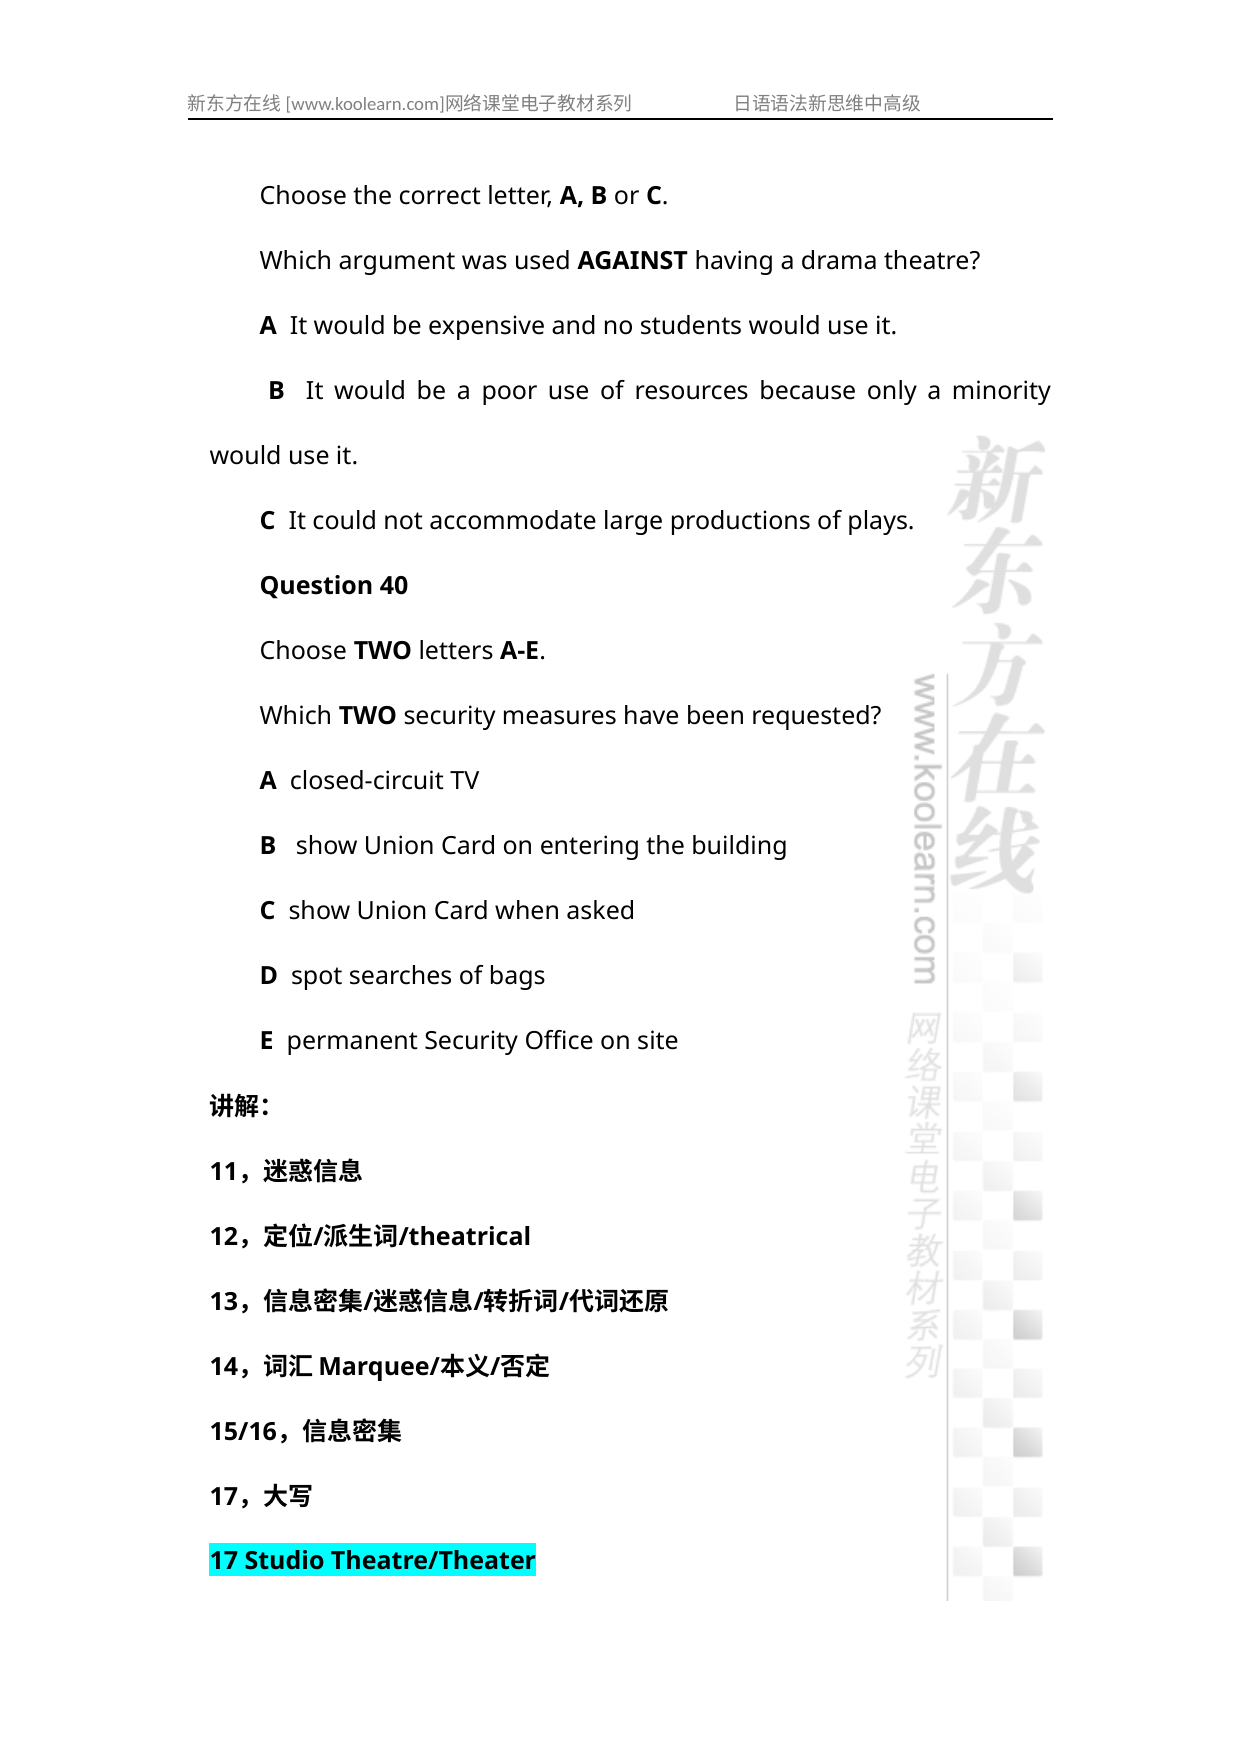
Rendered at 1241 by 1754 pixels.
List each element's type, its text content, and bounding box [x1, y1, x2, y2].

text Choose TWO letters A-E. [209, 617, 1053, 682]
text 14，词汇Marquee/本义/否定 [209, 1332, 1053, 1397]
text E permanent Security Office on site [209, 1007, 1053, 1072]
text Choose the correct letter, A, B or C. [209, 162, 1053, 227]
text C show Union Card when asked [209, 877, 1053, 942]
picture [195, 153, 1045, 1601]
text B It would be a poor use of resources because only a minority would use it. [209, 357, 1053, 487]
text 13，信息密集/迷惑信息/转折词/代词还原 [209, 1267, 1053, 1332]
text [209, 1527, 1053, 1592]
text A closed-circuit TV [209, 747, 1053, 812]
text Question 40 [209, 552, 1053, 617]
text Which TWO security measures have been requested? [209, 682, 1053, 747]
text 讲解： [209, 1072, 1053, 1137]
text A It would be expensive and no students would use it. [209, 292, 1053, 357]
text D spot searches of bags [209, 942, 1053, 1007]
text C It could not accommodate large productions of plays. [209, 487, 1053, 552]
text Which argument was used AGAINST having a drama theatre? [209, 227, 1053, 292]
text 11，迷惑信息 [209, 1137, 1053, 1202]
text B show Union Card on entering the building [209, 812, 1053, 877]
text 12，定位/派生词/theatrical [209, 1202, 1053, 1267]
text 15/16，信息密集 [209, 1397, 1053, 1462]
text 17，大写 [209, 1462, 1053, 1527]
